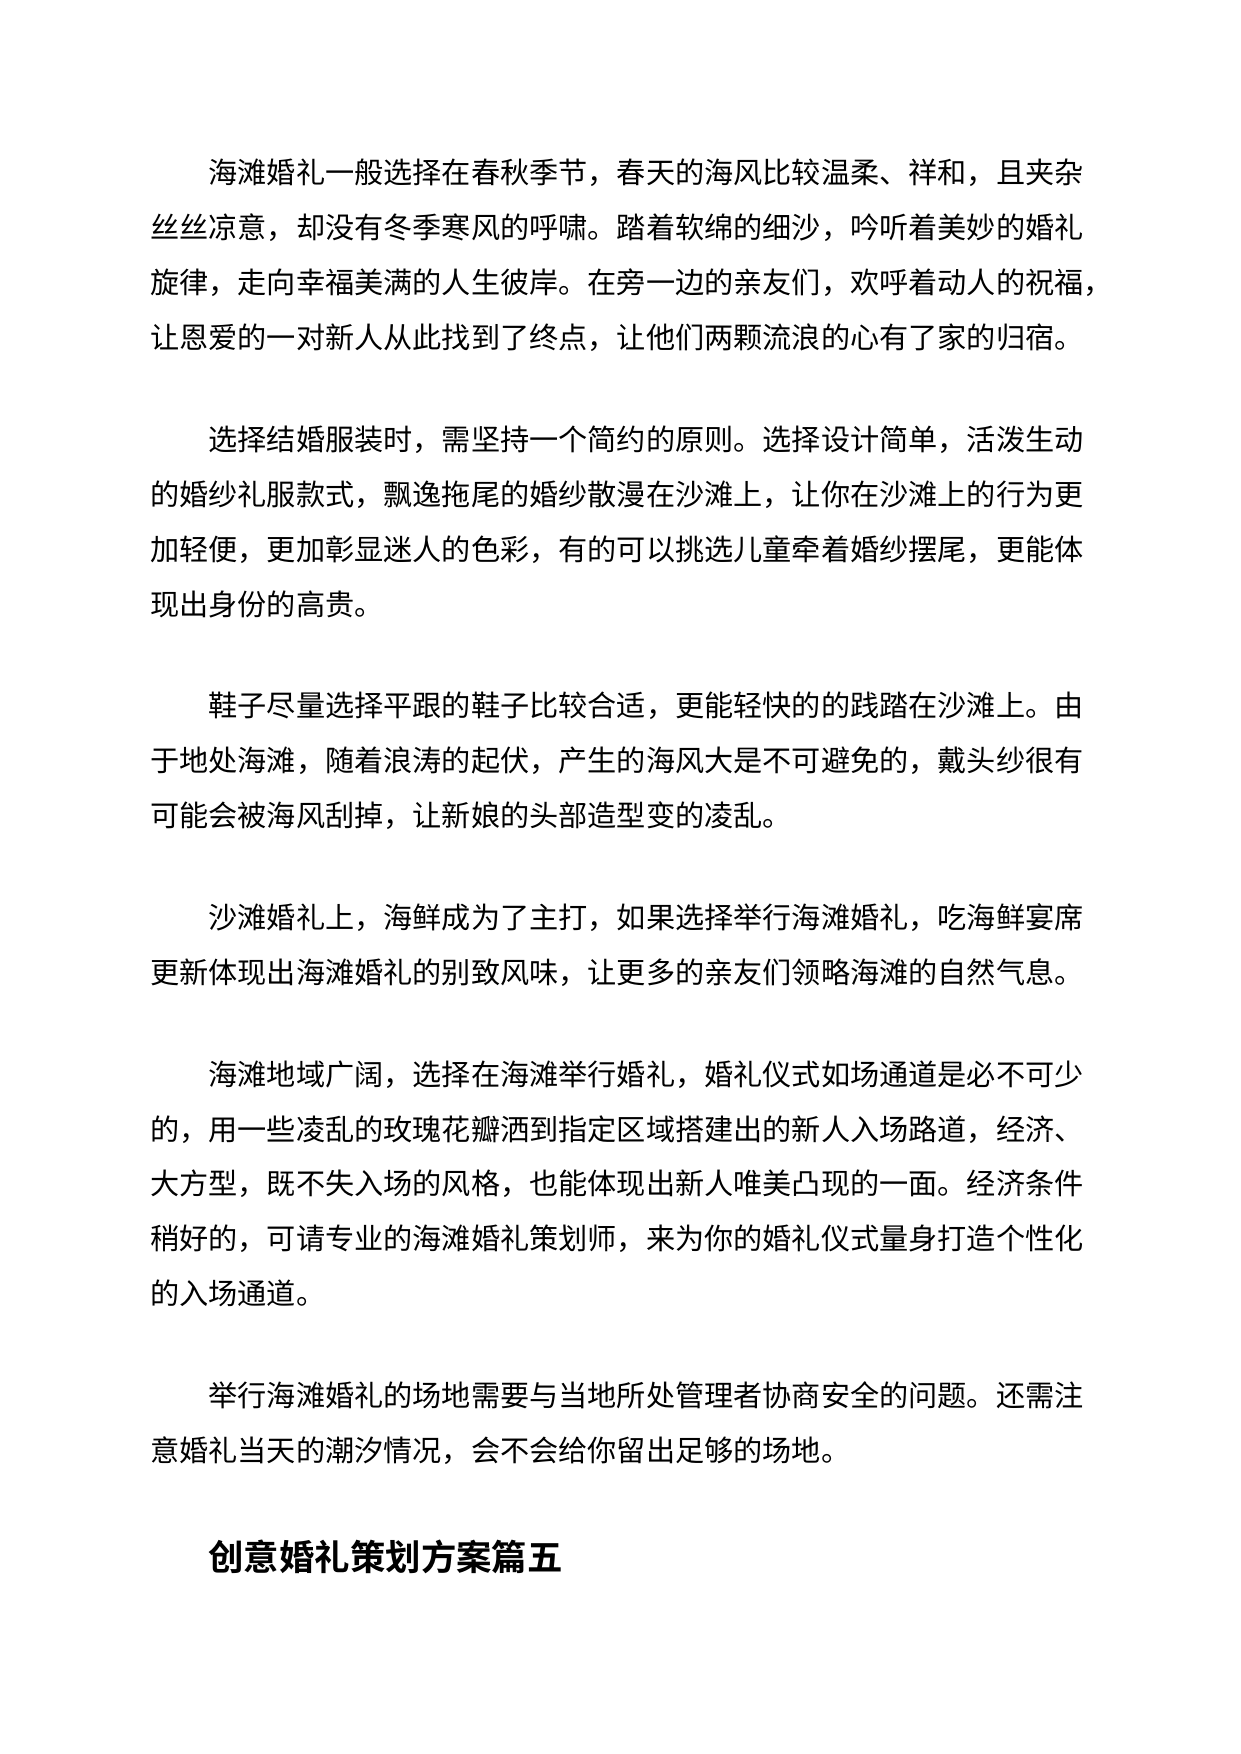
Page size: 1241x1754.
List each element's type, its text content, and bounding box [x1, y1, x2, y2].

text 鞋子尽量选择平跟的鞋子比较合适，更能轻快的的践踏在沙滩上。由于地处海滩，随着浪涛的起伏，产生的海风大是不可避免的，戴头纱很有可能会被海风刮掉，让新娘的头部造型变的凌乱。 [150, 683, 1090, 835]
text 海滩婚礼一般选择在春秋季节，春天的海风比较温柔、祥和，且夹杂丝丝凉意，却没有冬季寒风的呼啸。踏着软绵的细沙，吟听着美妙的婚礼旋律，走向幸福美满的人生彼岸。在旁一边的亲友们，欢呼着动人的祝福，让恩爱的一对新人从此找到了终点，让他们两颗流浪的心有了家的归宿。 [150, 150, 1090, 357]
text 选择结婚服装时，需坚持一个简约的原则。选择设计简单，活泼生动的婚纱礼服款式，飘逸拖尾的婚纱散漫在沙滩上，让你在沙滩上的行为更加轻便，更加彰显迷人的色彩，有的可以挑选儿童牵着婚纱摆尾，更能体现出身份的高贵。 [150, 416, 1090, 623]
text 沙滩婚礼上，海鲜成为了主打，如果选择举行海滩婚礼，吃海鲜宴席更新体现出海滩婚礼的别致风味，让更多的亲友们领略海滩的自然气息。 [150, 894, 1090, 992]
text 创意婚礼策划方案篇五 [150, 1529, 1090, 1580]
text 举行海滩婚礼的场地需要与当地所处管理者协商安全的问题。还需注意婚礼当天的潮汐情况，会不会给你留出足够的场地。 [150, 1372, 1090, 1470]
text 海滩地域广阔，选择在海滩举行婚礼，婚礼仪式如场通道是必不可少的，用一些凌乱的玫瑰花瓣洒到指定区域搭建出的新人入场路道，经济、大方型，既不失入场的风格，也能体现出新人唯美凸现的一面。经济条件稍好的，可请专业的海滩婚礼策划师，来为你的婚礼仪式量身打造个性化的入场通道。 [150, 1051, 1090, 1313]
